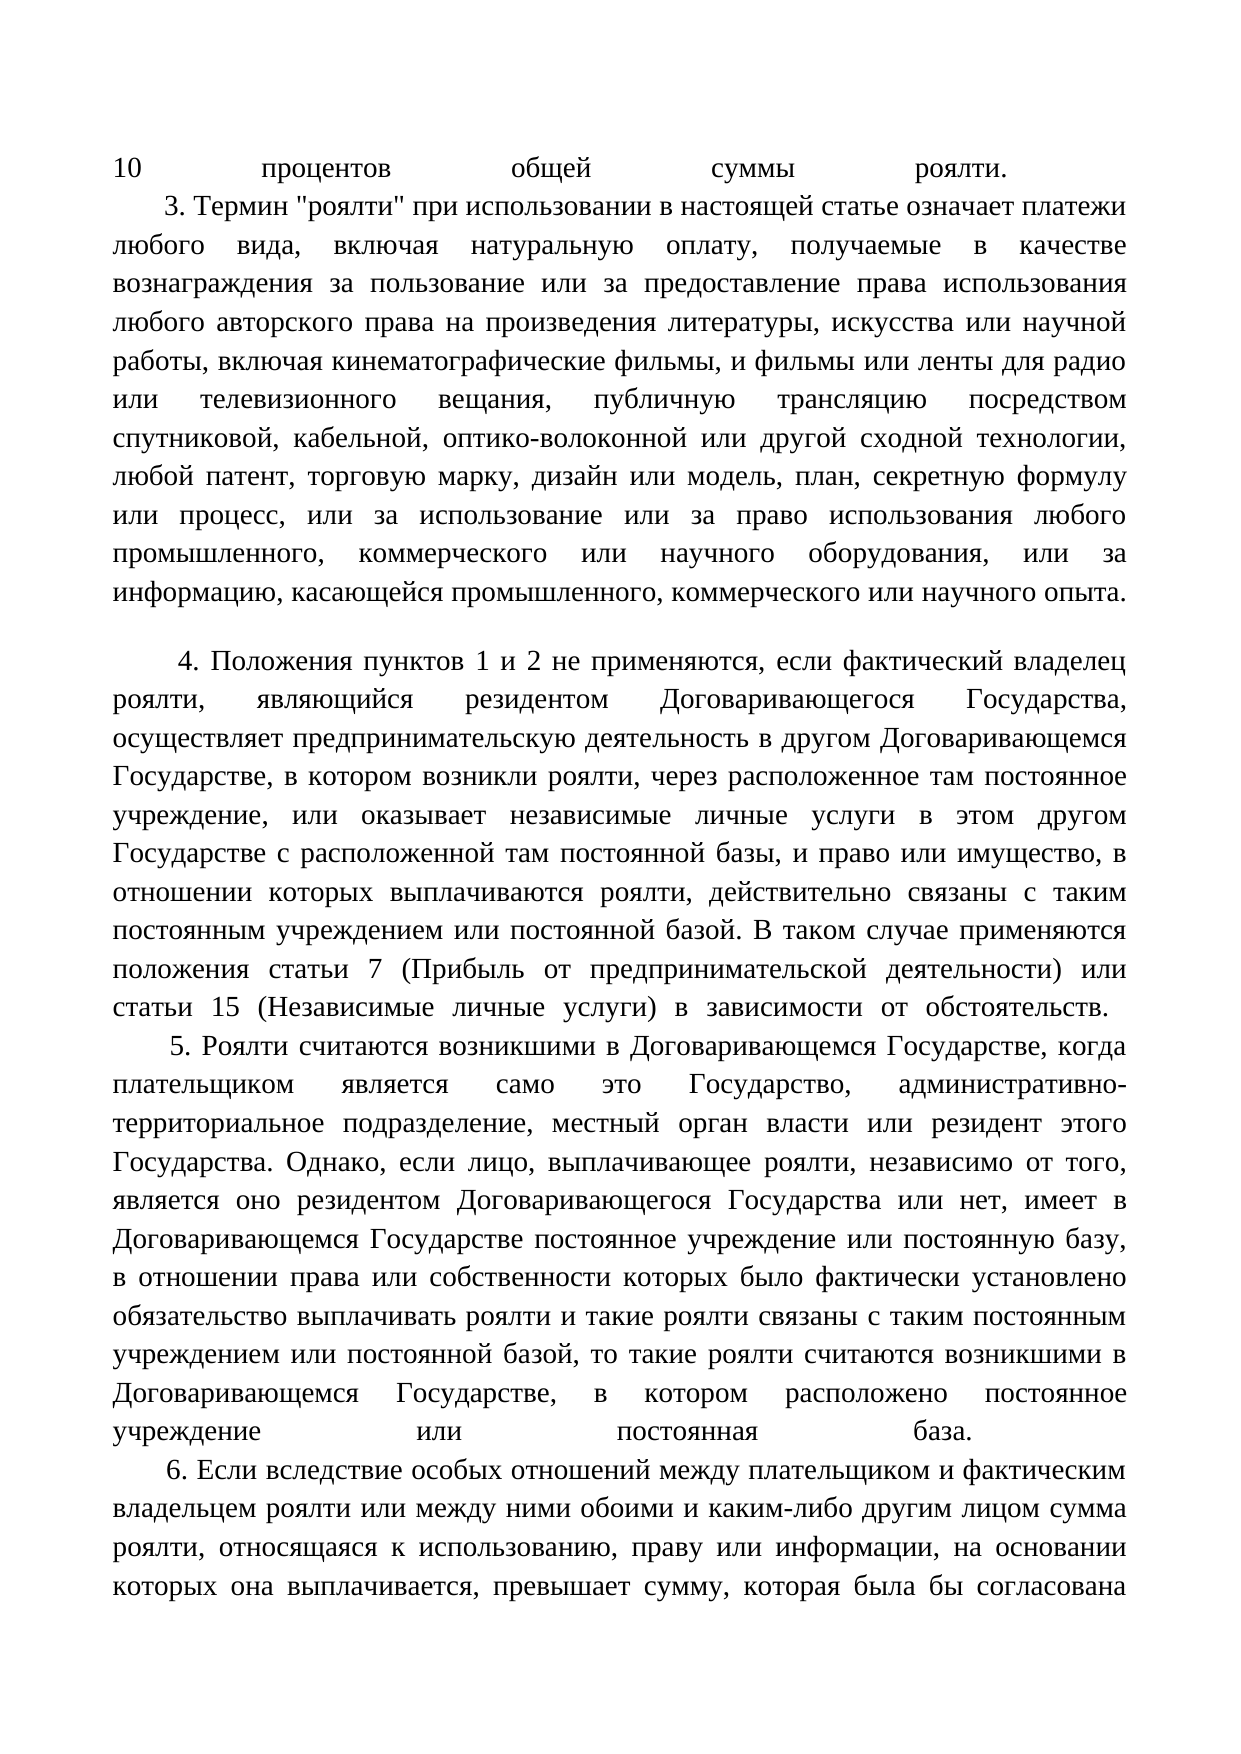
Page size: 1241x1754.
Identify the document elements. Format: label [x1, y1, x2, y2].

text [112, 150, 1128, 1601]
